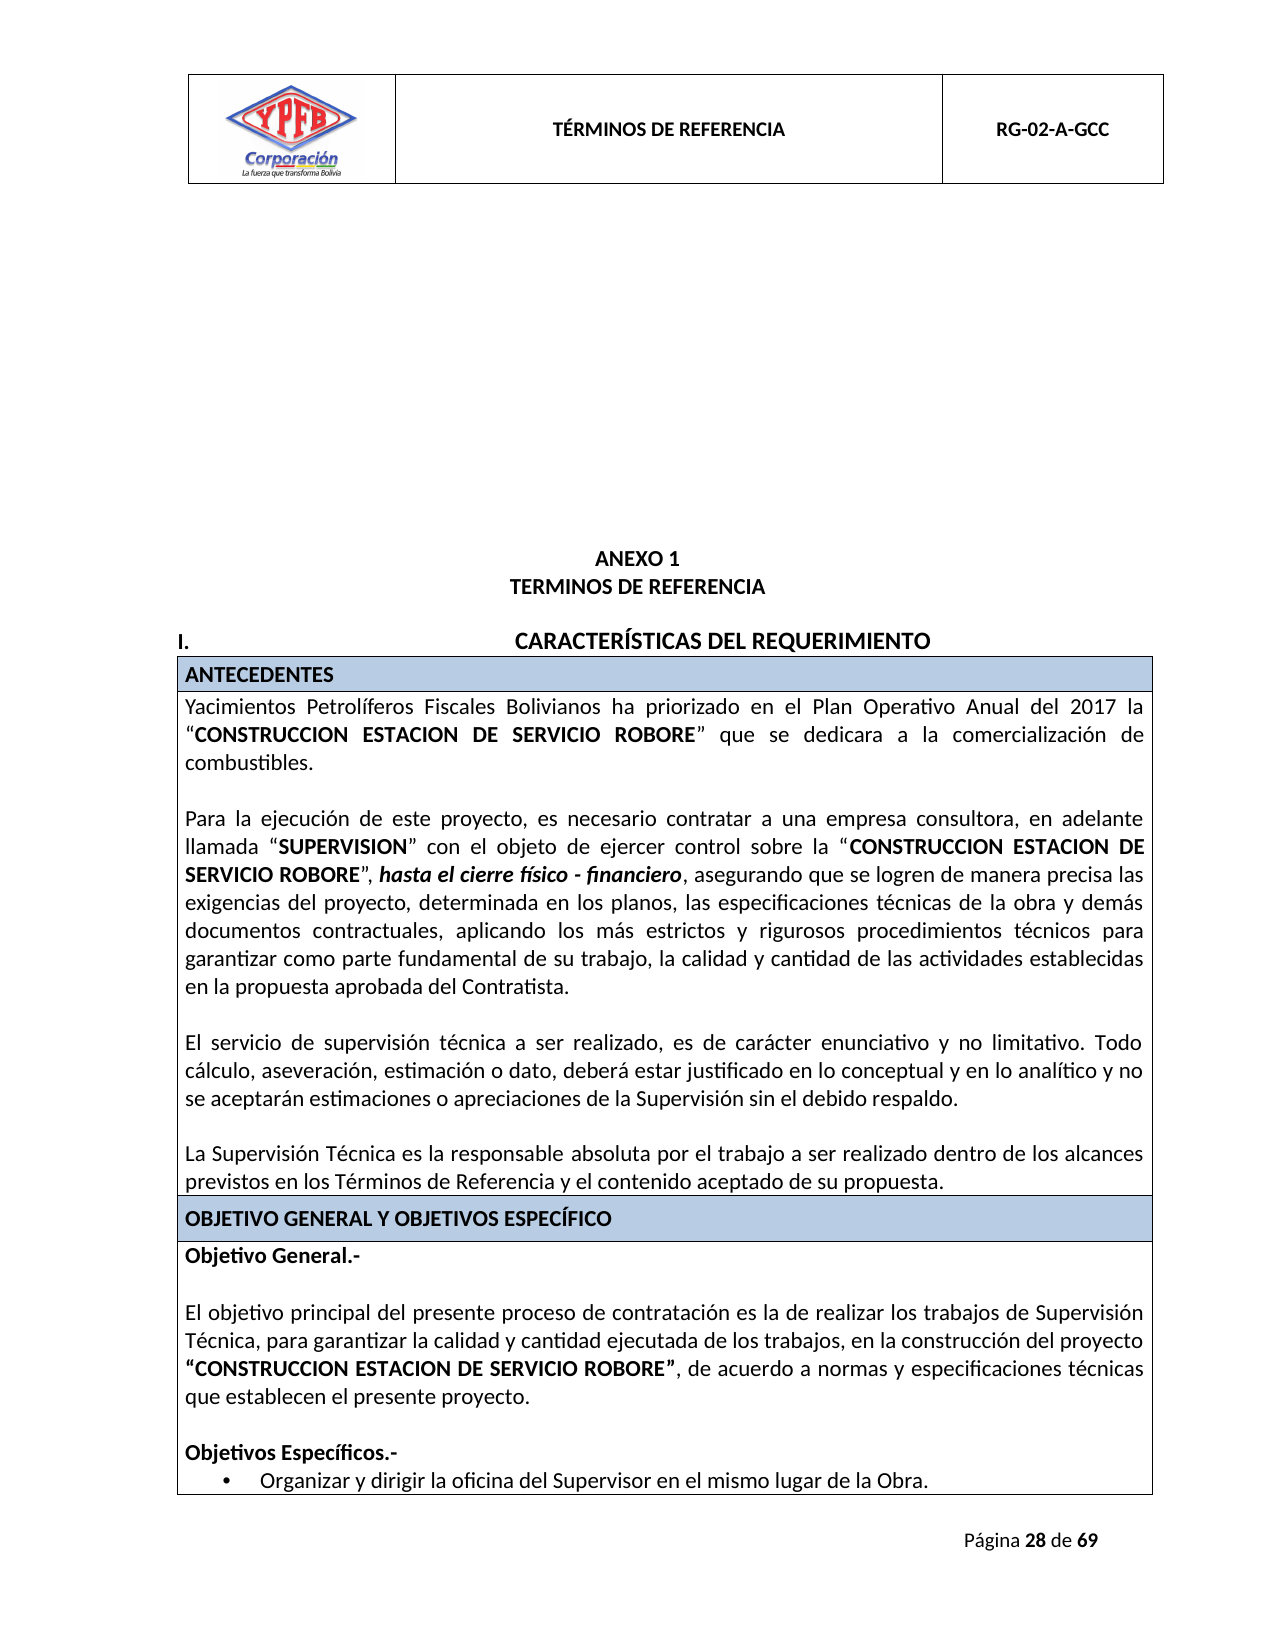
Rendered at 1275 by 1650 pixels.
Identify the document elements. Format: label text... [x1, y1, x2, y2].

picture [218, 81, 364, 179]
table_header ANTECEDENTES [178, 657, 1152, 691]
table_cell Yacimientos Petrolíferos Fiscales Bolivianos ha priorizado en el Plan Operativo Anual del 2017 la “CONSTRUCCION ESTACION DE SERVICIO ROBORE” que se dedicara a la comercialización de combustibles. Para la ejecución de este proyecto, es necesario contratar a una empresa consultora, en adelante llamada “SUPERVISION” con el objeto de ejercer control sobre la “CONSTRUCCION ESTACION DE SERVICIO ROBORE”, hasta el cierre físico - financiero, asegurando que se logren de manera precisa las exigencias del proyecto, determinada en los planos, las especificaciones técnicas de la obra y demás documentos contractuales, aplicando los más estrictos y rigurosos procedimientos técnicos para garantizar como parte fundamental de su trabajo, la calidad y cantidad de las actividades establecidas en la propuesta aprobada del Contratista. El servicio de supervisión técnica a ser realizado, es de carácter enunciativo y no limitativo. Todo cálculo, aseveración, estimación o dato, deberá estar justificado en lo conceptual y en lo analítico y no se aceptarán estimaciones o apreciaciones de la Supervisión sin el debido respaldo. La Supervisión Técnica es la responsable absoluta por el trabajo a ser realizado dentro de los alcances previstos en los Términos de Referencia y el contenido aceptado de su propuesta. [178, 692, 1152, 1195]
list CARACTERÍSTICAS DEL REQUERIMIENTO [162, 626, 1098, 656]
table_cell OBJETIVO GENERAL Y OBJETIVOS ESPECÍFICO [178, 1196, 1152, 1241]
text ANEXO 1 [177, 544, 1098, 572]
subtitle TERMINOS DE REFERENCIA [177, 572, 1098, 600]
